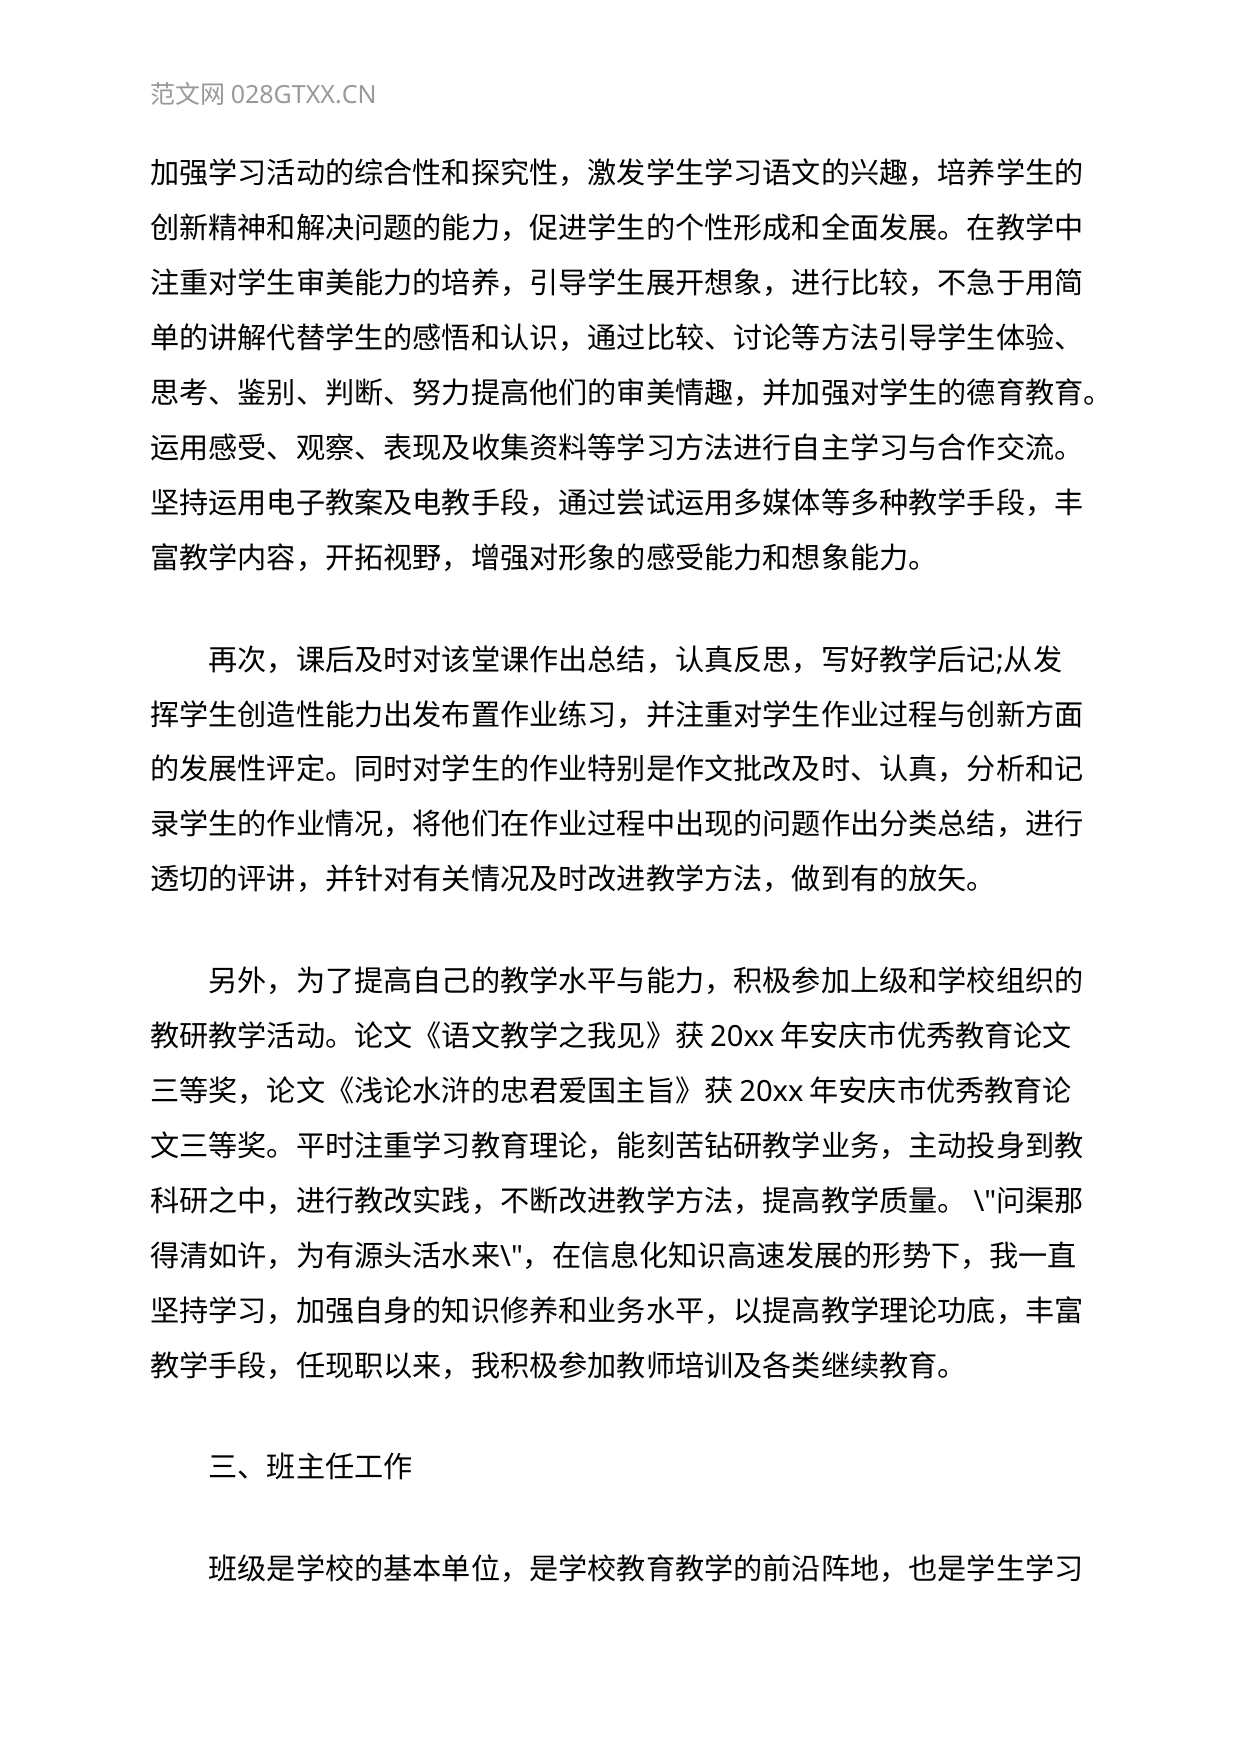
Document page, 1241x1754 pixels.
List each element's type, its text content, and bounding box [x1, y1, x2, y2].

text 三、班主任工作 [150, 1444, 1090, 1486]
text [150, 150, 1090, 577]
text 另外，为了提高自己的教学水平与能力，积极参加上级和学校组织的教研教学活动。论文《语文教学之我见》获20xx年安庆市优秀教育论文三等奖，论文《浅论水浒的忠君爱国主旨》获20xx年安庆市优秀教育论文三等奖。平时注重学习教育理论，能刻苦钻研教学业务，主动投身到教科研之中，进行教改实践，不断改进教学方法，提高教学质量。 \"问渠那得清如许，为有源头活水来\"，在信息化知识高速发展的形势下，我一直坚持学习，加强自身的知识修养和业务水平，以提高教学理论功底，丰富教学手段，任现职以来，我积极参加教师培训及各类继续教育。 [150, 957, 1090, 1384]
text 再次，课后及时对该堂课作出总结，认真反思，写好教学后记;从发挥学生创造性能力出发布置作业练习，并注重对学生作业过程与创新方面的发展性评定。同时对学生的作业特别是作文批改及时、认真，分析和记录学生的作业情况，将他们在作业过程中出现的问题作出分类总结，进行透切的评讲，并针对有关情况及时改进教学方法，做到有的放矢。 [150, 636, 1090, 898]
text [150, 1546, 1090, 1588]
